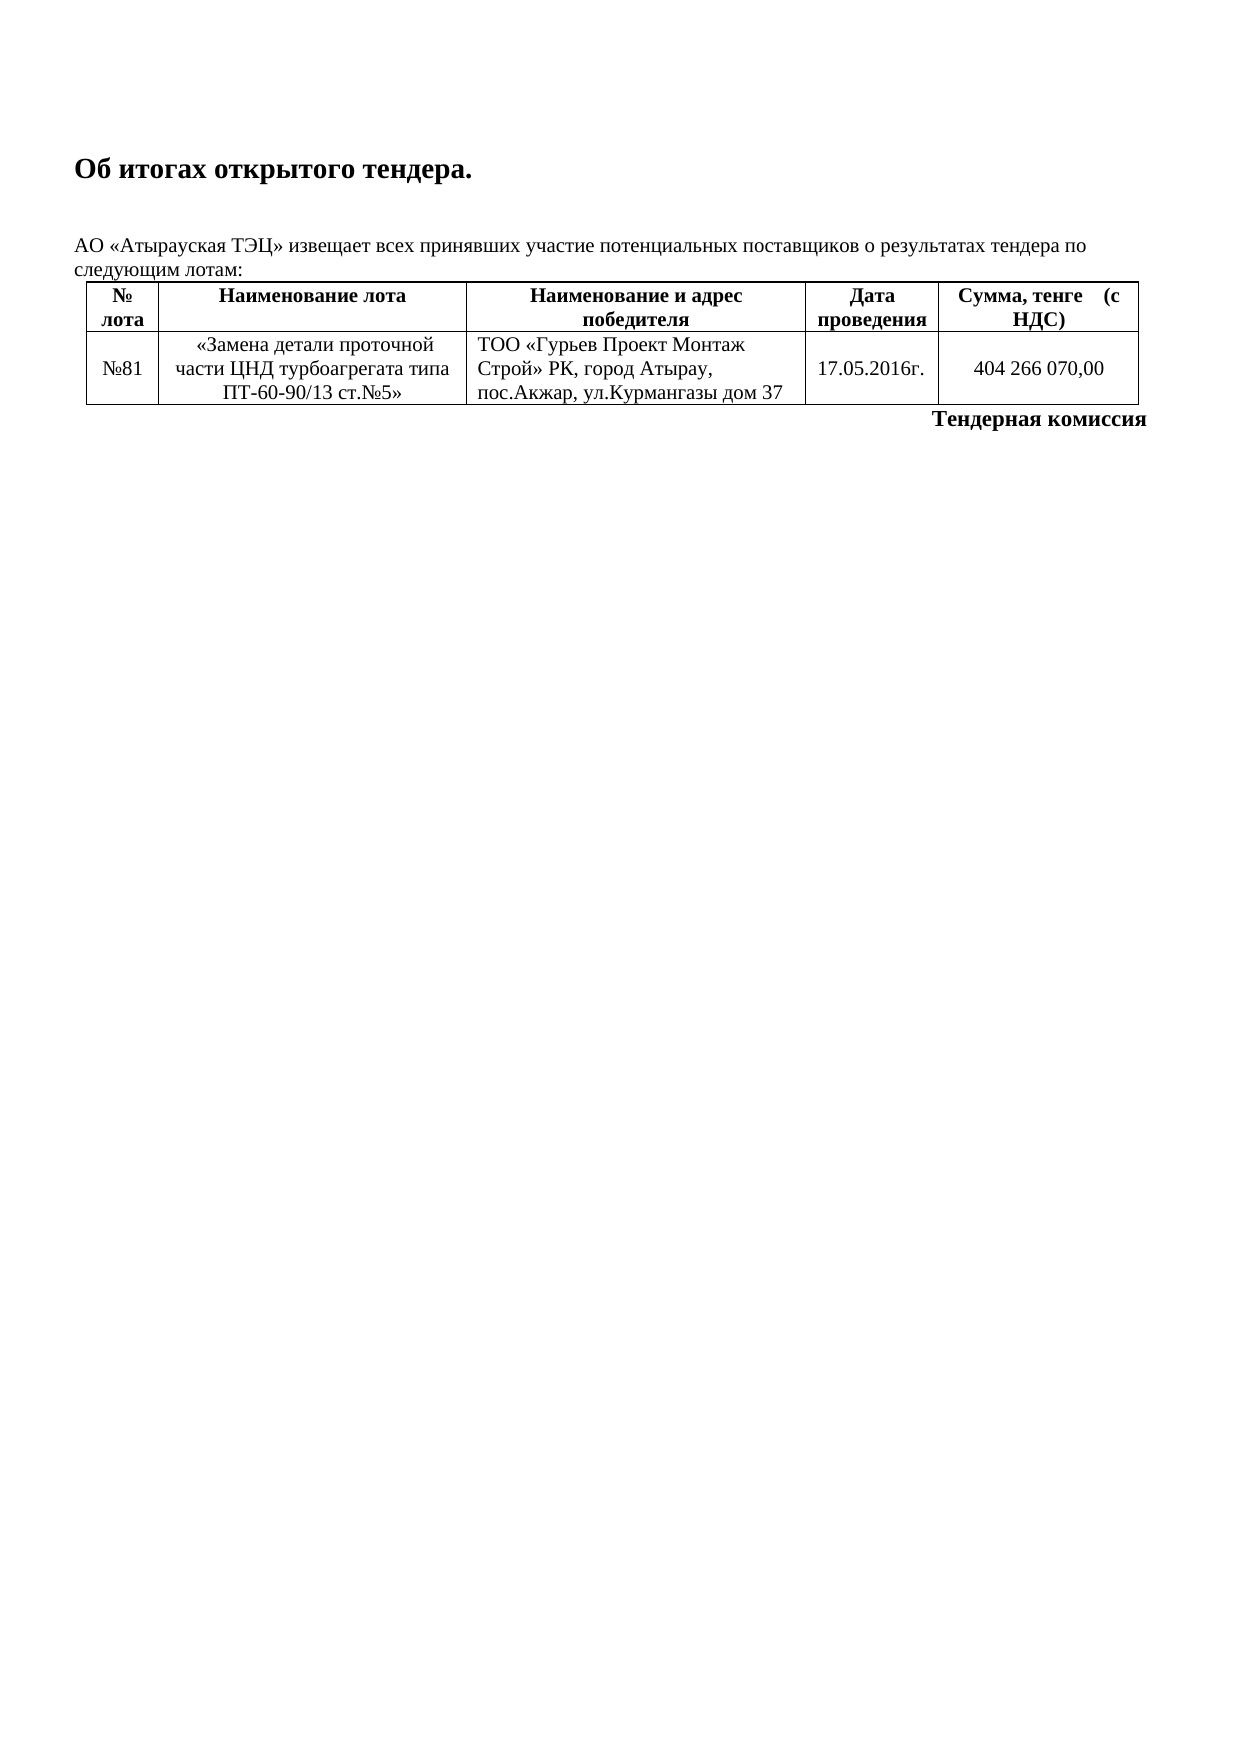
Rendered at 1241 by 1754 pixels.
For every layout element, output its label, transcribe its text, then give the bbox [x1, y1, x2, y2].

text Об итогах открытого тендера. [74, 152, 1152, 185]
table_header Дата проведения [806, 283, 938, 331]
table_header Наименование и адрес победителя [467, 283, 805, 331]
text АО «Атырауская ТЭЦ» извещает всех принявших участие потенциальных поставщиков о результатах тендера по следующим лотам: [74, 233, 1152, 281]
table_header Сумма, тенге (с НДС) [939, 283, 1138, 331]
table_cell №81 [87, 332, 158, 404]
text Тендерная комиссия [74, 405, 1152, 431]
table_header № лота [87, 283, 158, 331]
table_header Наименование лота [159, 283, 466, 331]
table_cell 404 266 070,00 [939, 332, 1138, 404]
table_cell 17.05.2016г. [806, 332, 938, 404]
table_cell «Замена детали проточной части ЦНД турбоагрегата типа ПТ-60-90/13 ст.№5» [159, 332, 466, 404]
table_cell ТОО «Гурьев Проект Монтаж Строй» РК, город Атырау, пос.Акжар, ул.Курмангазы дом 37 [467, 332, 805, 404]
